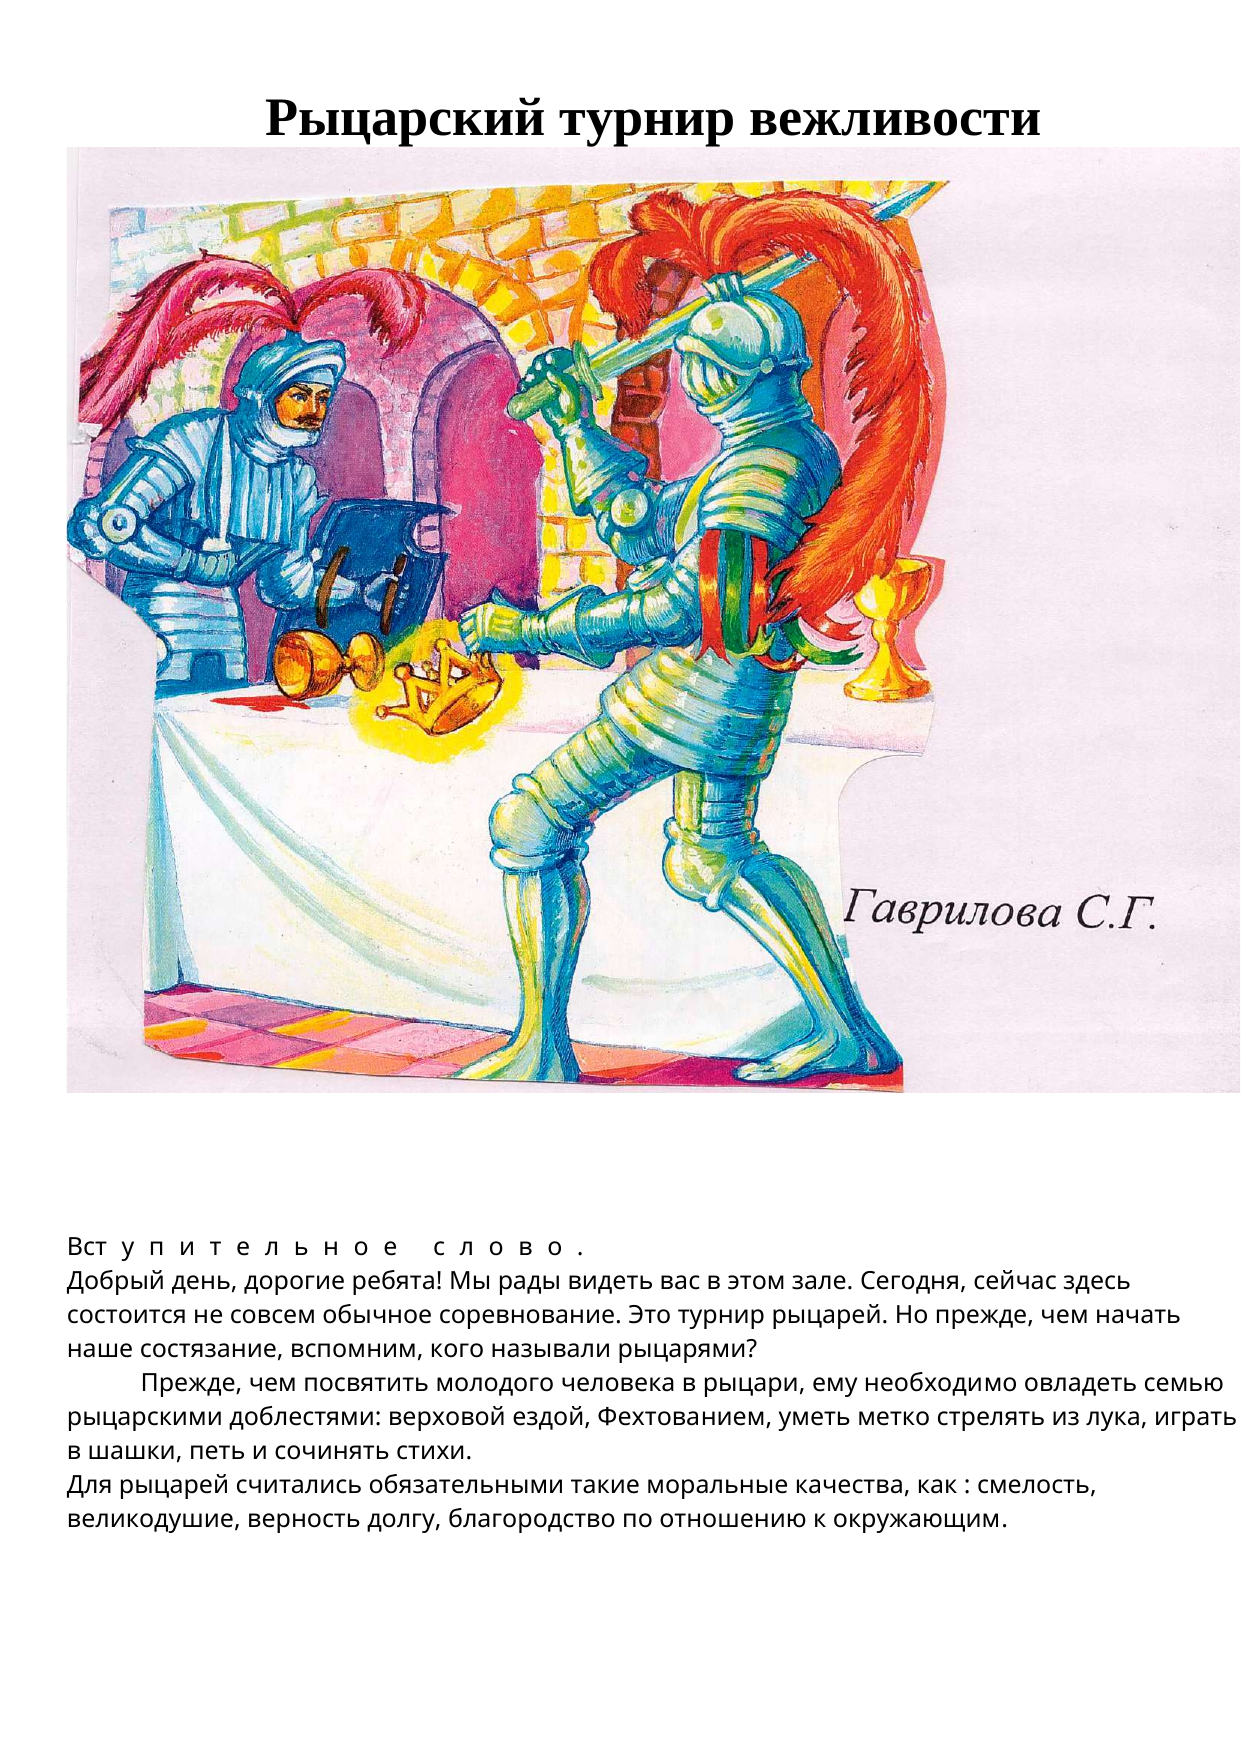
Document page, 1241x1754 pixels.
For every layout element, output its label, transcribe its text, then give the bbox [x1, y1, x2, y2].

text Bcтупительное слово. [67, 1228, 1240, 1263]
text Рыцарский турнир вежливости [67, 85, 1240, 147]
text Прежде, чем посвятить молодого человека в рыцари, ему необходимо овладеть семью рыцарскими доблестями: верховой ездой, Фехтованием, уметь метко стрелять из лука, играть в шашки, петь и сочинять стихи. [67, 1365, 1240, 1467]
text Добрый день, дорогие ребята! Мы рады видеть вас в этом зале. Сегодня, сейчас здесь состоится не совсем обычное соревнование. Это турнир рыцарей. Но прежде, чем начать наше состязание, вспомним, кого называли рыцарями? [67, 1263, 1240, 1365]
text Для рыцарей считались обязательными такие моральные качества, как : смелость, великодушие, верность долгу, благородство по отношению к окружающим. [67, 1467, 1240, 1535]
picture [66, 147, 1241, 1093]
